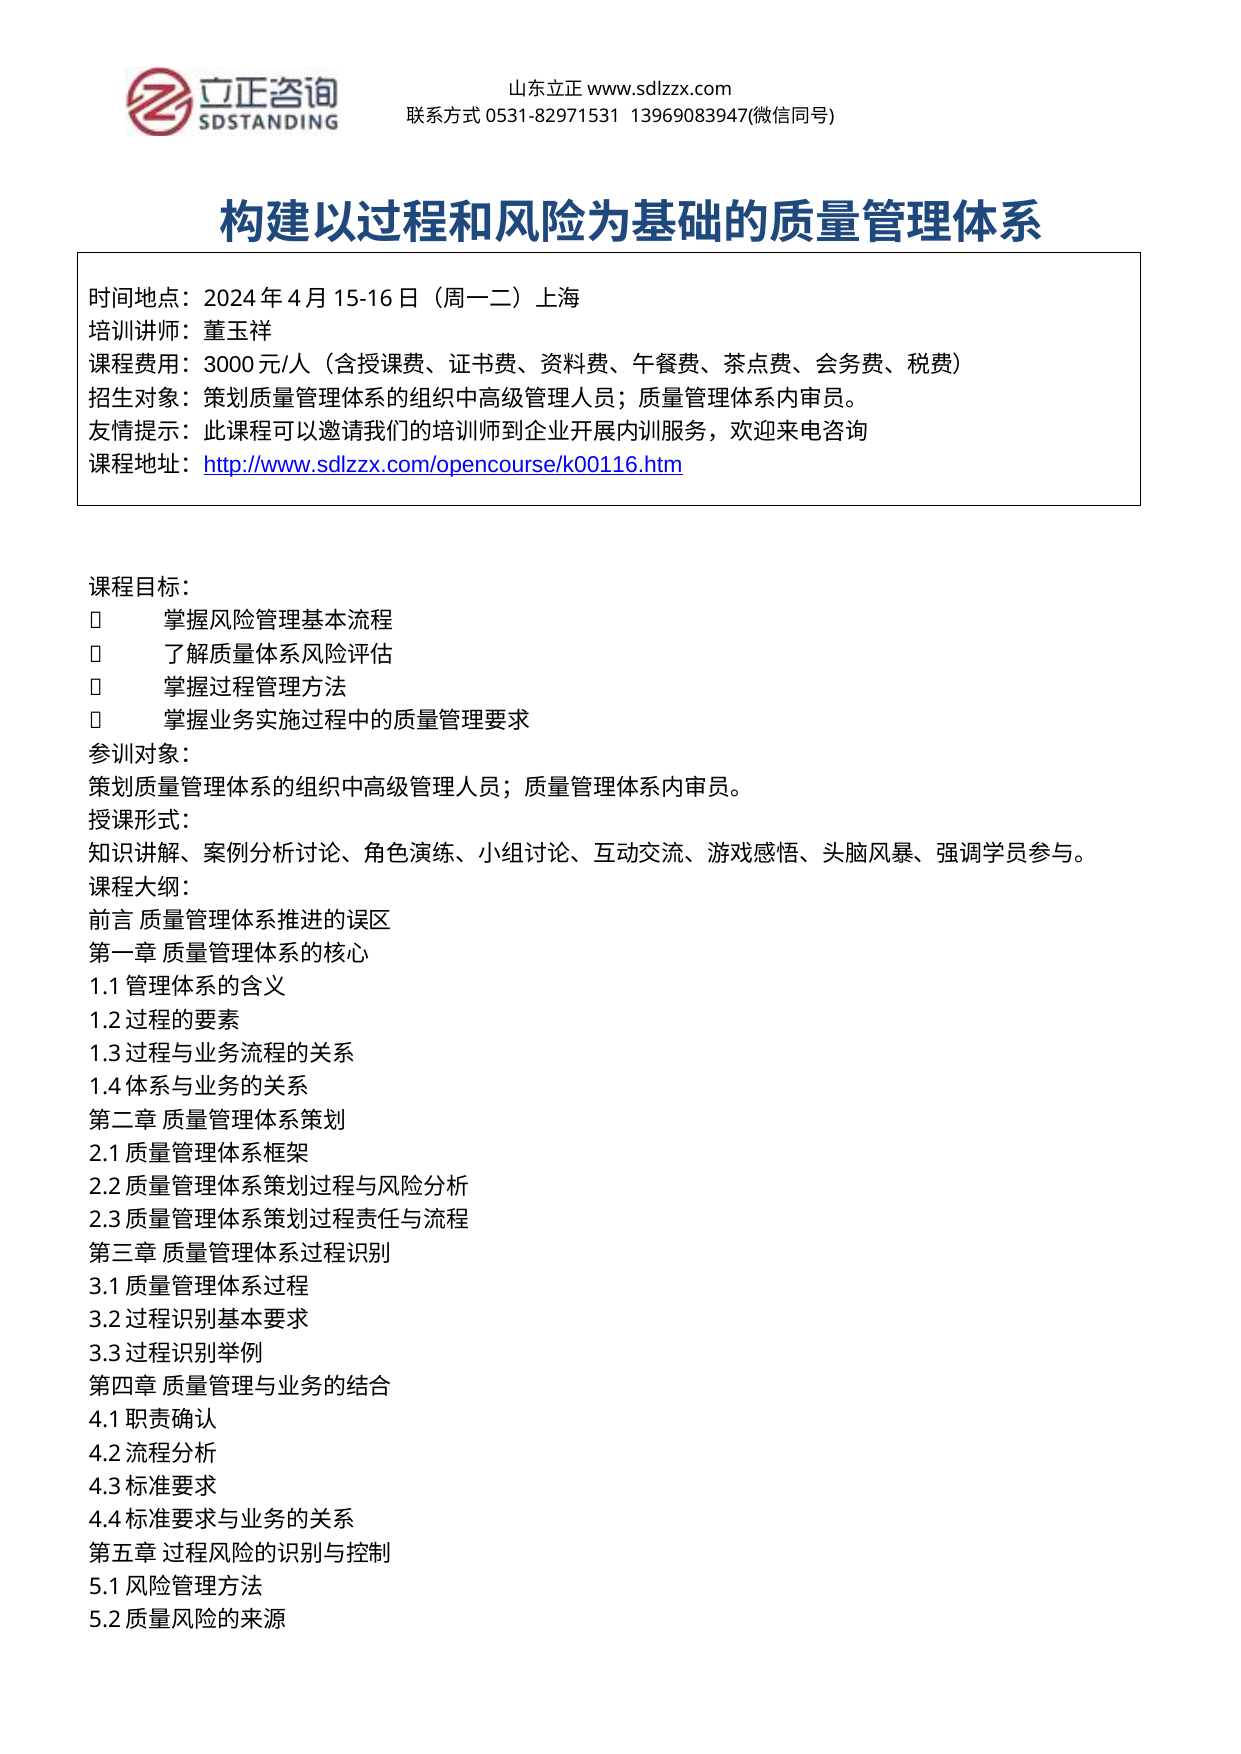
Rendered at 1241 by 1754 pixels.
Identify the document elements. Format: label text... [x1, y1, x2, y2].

text 4.4标准要求与业务的关系 [89, 1501, 1152, 1534]
table_header 时间地点：2024年4月15-16日（周一二）上海 培训讲师：董玉祥 课程费用：3000元/人（含授课费、证书费、资料费、午餐费、茶点费、会务费、税费） 招生对象：策划质量管理体系的组织中高级管理人员；质量管理体系内审员。 友情提示：此课程可以邀请我们的培训师到企业开展内训服务，欢迎来电咨询 课程地址：http://www.sdlzzx.com/opencourse/k00116.htm [78, 253, 1140, 505]
text 2.1质量管理体系框架 [89, 1135, 1152, 1168]
text 第一章 质量管理体系的核心 [89, 935, 1152, 968]
text  掌握风险管理基本流程 [89, 602, 1152, 636]
text 策划质量管理体系的组织中高级管理人员；质量管理体系内审员。 [89, 769, 1152, 802]
text 第三章 质量管理体系过程识别 [89, 1235, 1152, 1268]
picture [125, 67, 341, 136]
text  掌握过程管理方法 [89, 669, 1152, 702]
text 3.1质量管理体系过程 [89, 1268, 1152, 1301]
text 4.3标准要求 [89, 1468, 1152, 1501]
text  了解质量体系风险评估 [89, 636, 1152, 669]
text 5.2质量风险的来源 [89, 1601, 1152, 1634]
text 课程目标： [89, 569, 1152, 602]
text 1.2过程的要素 [89, 1001, 1152, 1035]
text 第二章 质量管理体系策划 [89, 1101, 1152, 1135]
text 5.1风险管理方法 [89, 1568, 1152, 1601]
text 前言 质量管理体系推进的误区 [89, 902, 1152, 935]
text  掌握业务实施过程中的质量管理要求 [89, 702, 1152, 736]
text 4.2流程分析 [89, 1434, 1152, 1468]
text 3.2过程识别基本要求 [89, 1301, 1152, 1334]
text 课程大纲： [89, 868, 1152, 902]
text 1.3过程与业务流程的关系 [89, 1035, 1152, 1068]
text 3.3过程识别举例 [89, 1334, 1152, 1368]
text 第五章 过程风险的识别与控制 [89, 1534, 1152, 1568]
text 1.4体系与业务的关系 [89, 1068, 1152, 1101]
text 2.3质量管理体系策划过程责任与流程 [89, 1201, 1152, 1235]
text 4.1职责确认 [89, 1401, 1152, 1434]
text 构建以过程和风险为基础的质量管理体系 [89, 186, 1152, 252]
text 参训对象： [89, 736, 1152, 769]
text 2.2质量管理体系策划过程与风险分析 [89, 1168, 1152, 1201]
text 知识讲解、案例分析讨论、角色演练、小组讨论、互动交流、游戏感悟、头脑风暴、强调学员参与。 [89, 835, 1152, 868]
text 1.1管理体系的含义 [89, 968, 1152, 1001]
text 授课形式： [89, 802, 1152, 835]
text 第四章 质量管理与业务的结合 [89, 1368, 1152, 1401]
